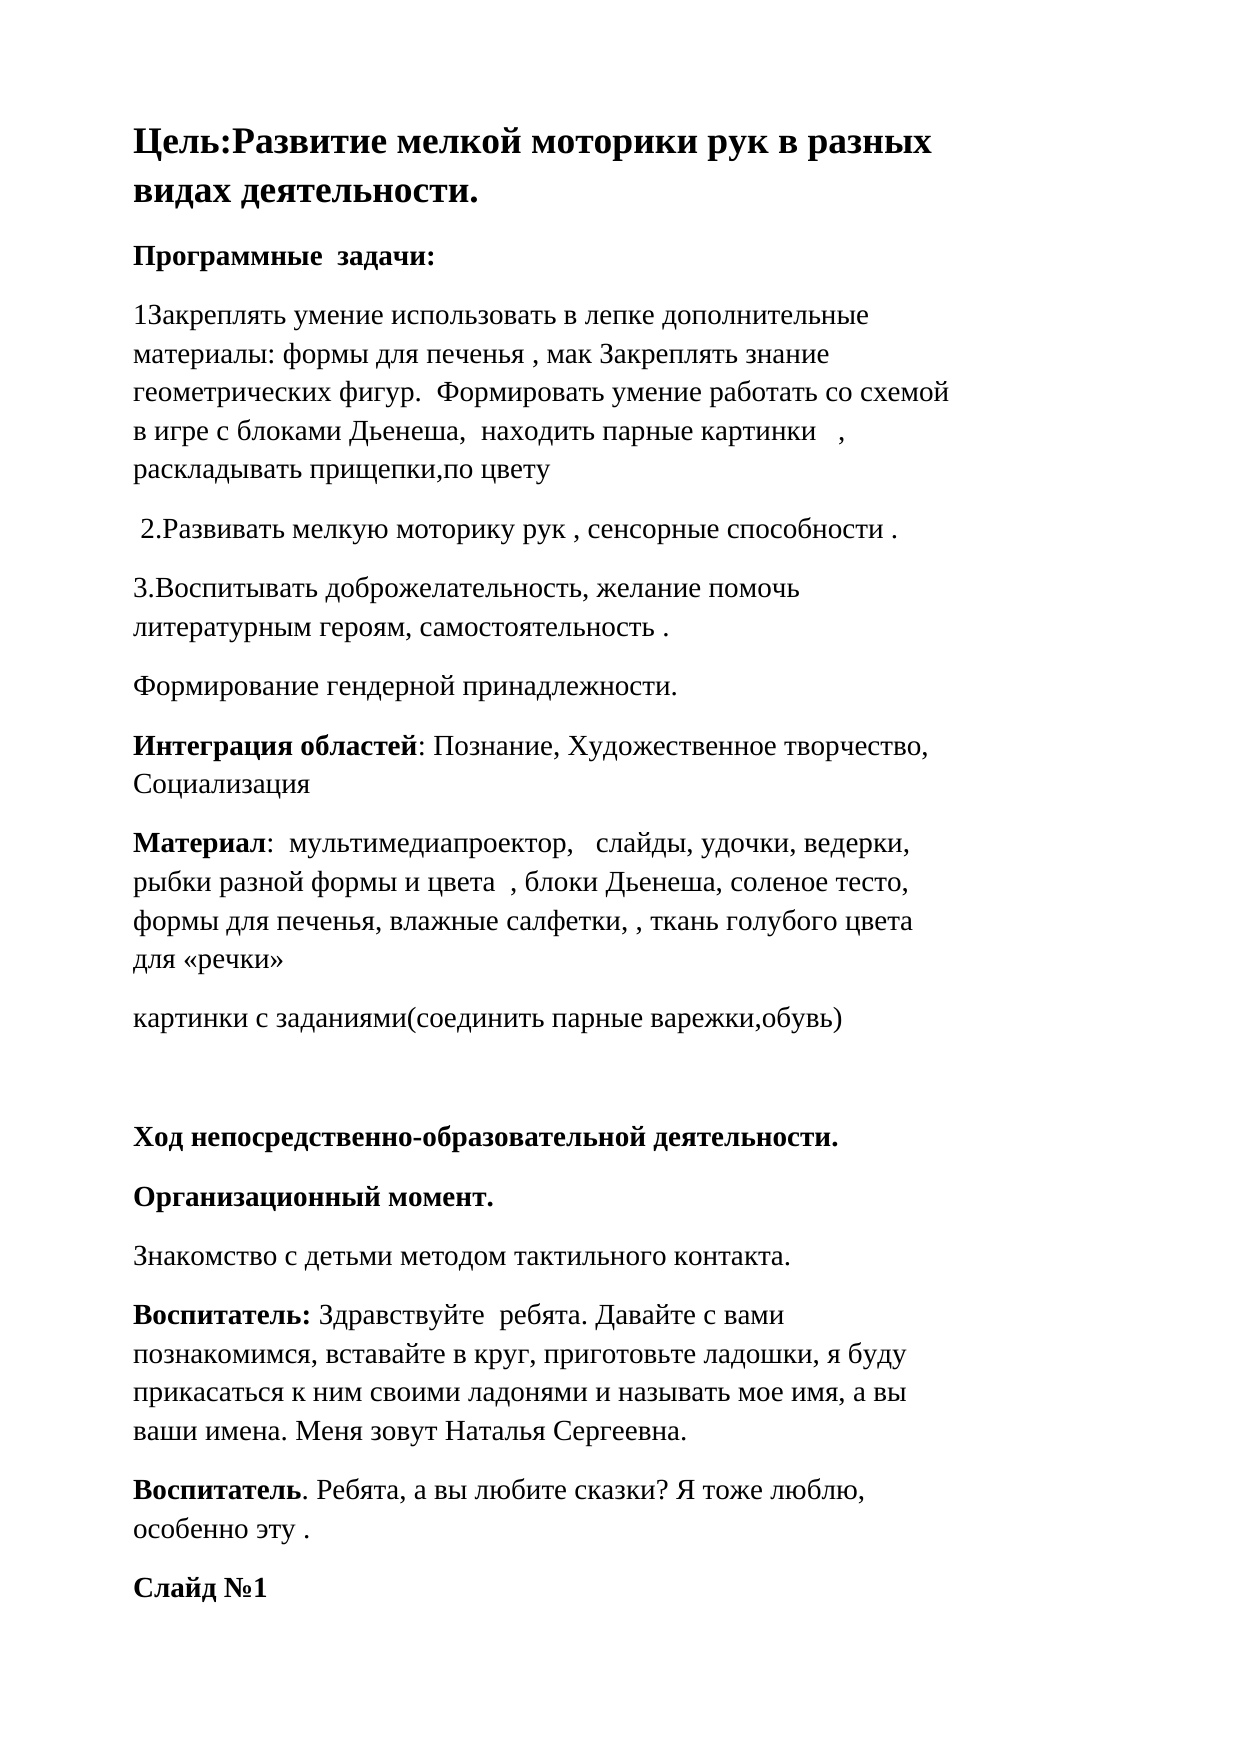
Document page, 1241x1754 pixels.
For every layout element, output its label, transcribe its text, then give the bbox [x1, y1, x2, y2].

text Знакомство с детьми методом тактильного контакта. [133, 1238, 960, 1272]
text картинки с заданиями(соединить парные варежки,обувь) [133, 1001, 960, 1034]
text 3.Воспитывать доброжелательность, желание помочь литературным героям, самостоятельность . [133, 570, 960, 642]
text Воспитатель. Ребята, а вы любите сказки? Я тоже люблю, особенно эту . [133, 1472, 960, 1544]
text Интеграция областей: Познание, Художественное творчество, Социализация [133, 728, 960, 800]
text 1Закреплять умение использовать в лепке дополнительные материалы: формы для печенья , мак Закреплять знание геометрических фигур. Формировать умение работать со схемой в игре с блоками Дьенеша, находить парные картинки , раскладывать прищепки,по цвету [133, 297, 960, 485]
text Материал: мультимедиапроектор, слайды, удочки, ведерки, рыбки разной формы и цвета , блоки Дьенеша, соленое тесто, формы для печенья, влажные салфетки, , ткань голубого цвета для «речки» [133, 826, 960, 975]
text Формирование гендерной принадлежности. [133, 668, 960, 702]
text Слайд №1 [133, 1570, 960, 1604]
text Ход непосредственно-образовательной деятельности. [133, 1119, 960, 1153]
text Воспитатель: Здравствуйте ребята. Давайте с вами познакомимся, вставайте в круг, приготовьте ладошки, я буду прикасаться к ним своими ладонями и называть мое имя, а вы ваши имена. Меня зовут Наталья Сергеевна. [133, 1297, 960, 1447]
text Цель:Развитие мелкой моторики рук в разных видах деятельности. [133, 118, 960, 211]
text 2.Развивать мелкую моторику рук , сенсорные способности . [133, 511, 960, 544]
text Программные задачи: [133, 238, 960, 272]
text Организационный момент. [133, 1179, 960, 1212]
